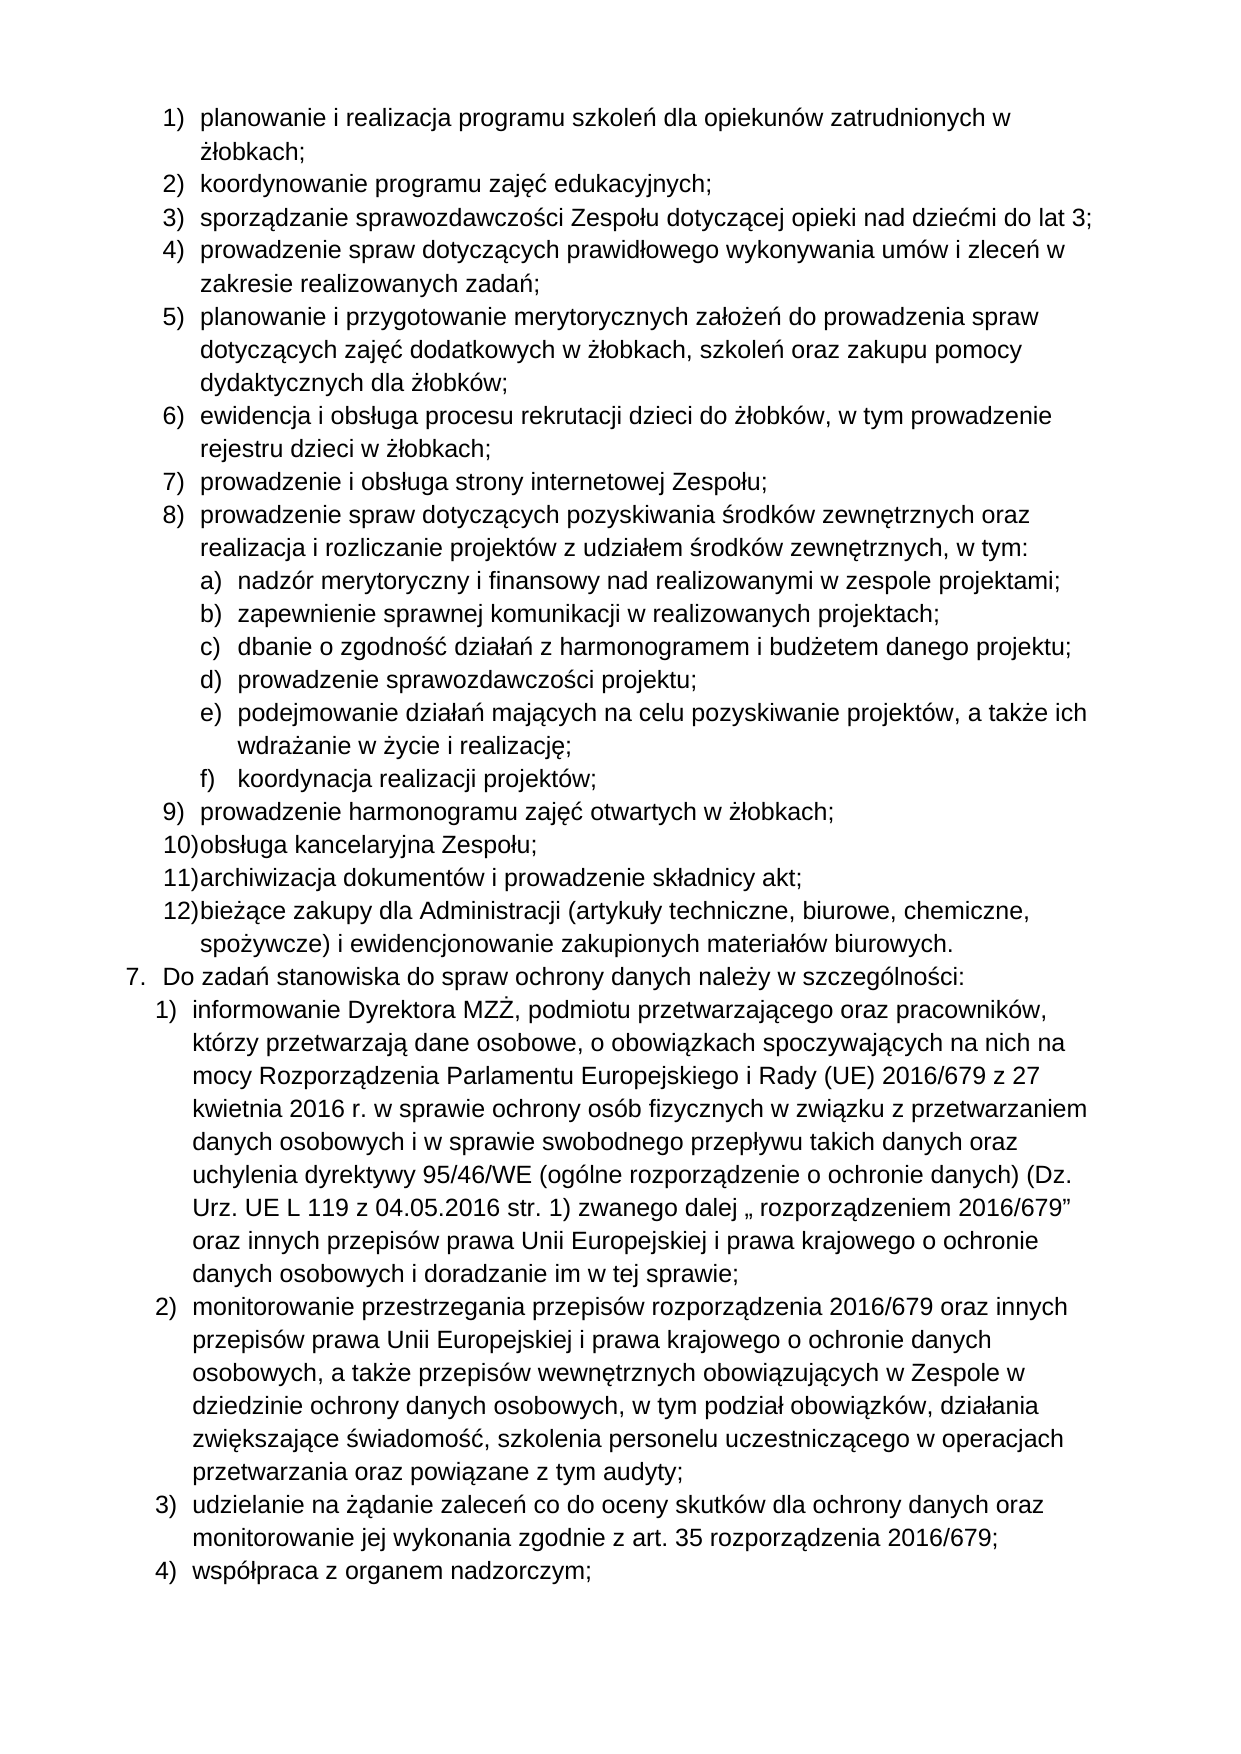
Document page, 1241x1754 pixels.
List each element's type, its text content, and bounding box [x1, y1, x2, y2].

list prowadzenie i obsługa strony internetowej Zespołu; [162, 467, 1107, 495]
list sporządzanie sprawozdawczości Zespołu dotyczącej opieki nad dziećmi do lat 3; [162, 202, 1107, 231]
list obsługa kancelaryjna Zespołu; [163, 830, 1107, 859]
list dbanie o zgodność działań z harmonogramem i budżetem danego projektu; [200, 632, 1107, 661]
list monitorowanie przestrzegania przepisów rozporządzenia 2016/679 oraz innych przepisów prawa Unii Europejskiej i prawa krajowego o ochronie danych osobowych, a także przepisów wewnętrznych obowiązujących w Zespole w dziedzinie ochrony danych osobowych, w tym podział obowiązków, działania zwiększające świadomość, szkolenia personelu uczestniczącego w operacjach przetwarzania oraz powiązane z tym audyty; [155, 1292, 1107, 1486]
list planowanie i przygotowanie merytorycznych założeń do prowadzenia spraw dotyczących zajęć dodatkowych w żłobkach, szkoleń oraz zakupu pomocy dydaktycznych dla żłobków; [162, 302, 1107, 396]
list koordynacja realizacji projektów; [200, 764, 1107, 793]
list nadzór merytoryczny i finansowy nad realizowanymi w zespole projektami; [200, 566, 1107, 594]
list prowadzenie spraw dotyczących pozyskiwania środków zewnętrznych oraz realizacja i rozliczanie projektów z udziałem środków zewnętrznych, w tym: [162, 500, 1107, 561]
list ewidencja i obsługa procesu rekrutacji dzieci do żłobków, w tym prowadzenie rejestru dzieci w żłobkach; [162, 401, 1107, 462]
list informowanie Dyrektora MZŻ, podmiotu przetwarzającego oraz pracowników, którzy przetwarzają dane osobowe, o obowiązkach spoczywających na nich na mocy Rozporządzenia Parlamentu Europejskiego i Rady (UE) 2016/679 z 27 kwietnia 2016 r. w sprawie ochrony osób fizycznych w związku z przetwarzaniem danych osobowych i w sprawie swobodnego przepływu takich danych oraz uchylenia dyrektywy 95/46/WE (ogólne rozporządzenie o ochronie danych) (Dz. Urz. UE L 119 z 04.05.2016 str. 1) zwanego dalej „ rozporządzeniem 2016/679” oraz innych przepisów prawa Unii Europejskiej i prawa krajowego o ochronie danych osobowych i doradzanie im w tej sprawie; [155, 995, 1107, 1288]
list planowanie i realizacja programu szkoleń dla opiekunów zatrudnionych w żłobkach; [162, 103, 1107, 165]
list podejmowanie działań mających na celu pozyskiwanie projektów, a także ich wdrażanie w życie i realizację; [200, 698, 1107, 759]
list archiwizacja dokumentów i prowadzenie składnicy akt; [163, 863, 1107, 892]
list współpraca z organem nadzorczym; [155, 1556, 1107, 1585]
list bieżące zakupy dla Administracji (artykuły techniczne, biurowe, chemiczne, spożywcze) i ewidencjonowanie zakupionych materiałów biurowych. [163, 896, 1107, 958]
list koordynowanie programu zajęć edukacyjnych; [162, 169, 1107, 198]
list zapewnienie sprawnej komunikacji w realizowanych projektach; [200, 599, 1107, 627]
list prowadzenie sprawozdawczości projektu; [200, 665, 1107, 693]
list prowadzenie spraw dotyczących prawidłowego wykonywania umów i zleceń w zakresie realizowanych zadań; [162, 236, 1107, 297]
list prowadzenie harmonogramu zajęć otwartych w żłobkach; [162, 797, 1107, 826]
list udzielanie na żądanie zaleceń co do oceny skutków dla ochrony danych oraz monitorowanie jej wykonania zgodnie z art. 35 rozporządzenia 2016/679; [155, 1490, 1107, 1552]
list Do zadań stanowiska do spraw ochrony danych należy w szczególności: [125, 962, 1107, 991]
